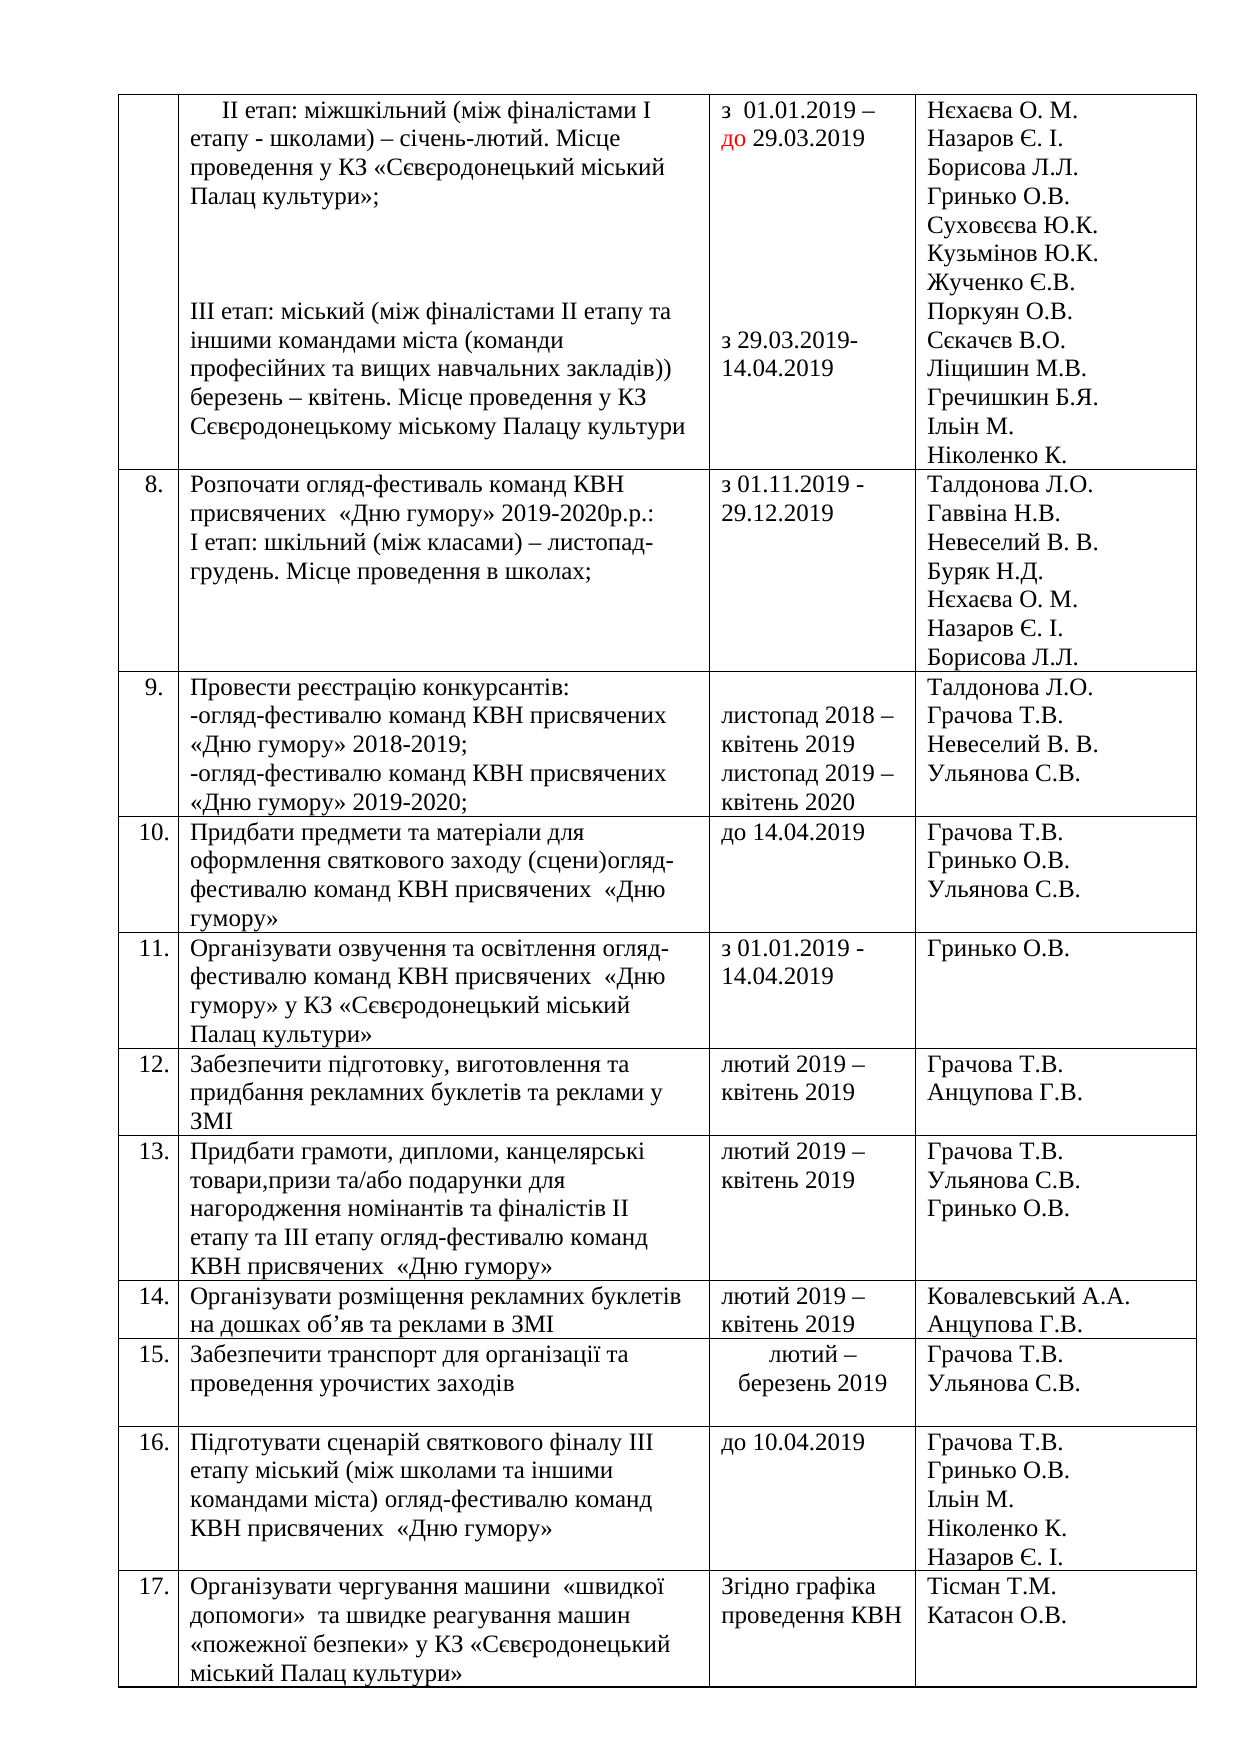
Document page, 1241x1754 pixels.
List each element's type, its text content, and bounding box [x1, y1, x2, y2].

table_cell Ковалевський А.А. Анцупова Г.В. [916, 1281, 1196, 1338]
table_cell 11. [119, 933, 178, 1048]
table_cell 9. [119, 672, 178, 816]
table_cell Придбати предмети та матеріали для оформлення святкового заходу (сцени)огляд-фестивалю команд КВН присвячених «Дню гумору» [179, 817, 709, 932]
table_cell Організувати озвучення та освітлення огляд-фестивалю команд КВН присвячених «Дню гумору» у КЗ «Сєвєродонецький міський Палац культури» [179, 933, 709, 1048]
table_cell з 01.01.2019 - 14.04.2019 [710, 933, 915, 1048]
table_cell лютий 2019 – квітень 2019 [710, 1281, 915, 1338]
table_cell 13. [119, 1136, 178, 1280]
table_cell Талдонова Л.О. Гаввіна Н.В. Невеселий В. В. Буряк Н.Д. Нєхаєва О. М. Назаров Є. І. Борисова Л.Л. [916, 470, 1196, 671]
table_cell до 14.04.2019 [710, 817, 915, 932]
table_cell 17. [119, 1571, 178, 1686]
table_cell лютий 2019 – квітень 2019 [710, 1049, 915, 1135]
table_cell Тісман Т.М. Катасон О.В. [916, 1571, 1196, 1686]
table_cell Грачова Т.В. Ульянова С.В. [916, 1339, 1196, 1426]
table_cell Підготувати сценарій святкового фіналу ІІІ етапу міський (між школами та іншими командами міста) огляд-фестивалю команд КВН присвячених «Дню гумору» [179, 1427, 709, 1570]
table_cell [179, 95, 709, 468]
table_cell Забезпечити підготовку, виготовлення та придбання рекламних буклетів та реклами у ЗМІ [179, 1049, 709, 1135]
table_cell з 01.11.2019 - 29.12.2019 [710, 470, 915, 671]
table_cell 7. [119, 95, 178, 468]
table_cell Організувати розміщення рекламних буклетів на дошках об’яв та реклами в ЗМІ [179, 1281, 709, 1338]
table_cell 12. [119, 1049, 178, 1135]
table_cell 15. [119, 1339, 178, 1426]
table_cell Гринько О.В. [916, 933, 1196, 1048]
table_cell Грачова Т.В. Гринько О.В. Ільін М. Ніколенко К. Назаров Є. І. [916, 1427, 1196, 1570]
table_cell лютий – березень 2019 [710, 1339, 915, 1426]
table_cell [710, 95, 915, 468]
table_cell Талдонова Л.О. Грачова Т.В. Невеселий В. В. Ульянова С.В. [916, 672, 1196, 816]
table_cell лютий 2019 – квітень 2019 [710, 1136, 915, 1280]
table_cell Організувати чергування машини «швидкої допомоги» та швидке реагування машин «пожежної безпеки» у КЗ «Сєвєродонецький міський Палац культури» [179, 1571, 709, 1686]
table_cell до 10.04.2019 [710, 1427, 915, 1570]
table_cell Грачова Т.В. Анцупова Г.В. [916, 1049, 1196, 1135]
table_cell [916, 95, 1196, 468]
table_cell 16. [119, 1427, 178, 1570]
table_cell 8. [119, 470, 178, 671]
table_cell 10. [119, 817, 178, 932]
table_cell Грачова Т.В. Гринько О.В. Ульянова С.В. [916, 817, 1196, 932]
table_cell листопад 2018 – квітень 2019 листопад 2019 – квітень 2020 [710, 672, 915, 816]
table_cell 14. [119, 1281, 178, 1338]
table_cell Забезпечити транспорт для організації та проведення урочистих заходів [179, 1339, 709, 1426]
table_cell Розпочати огляд-фестиваль команд КВН присвячених «Дню гумору» 2019-2020р.р.: І етап: шкільний (між класами) – листопад-грудень. Місце проведення в школах; [179, 470, 709, 671]
table_cell Провести реєстрацію конкурсантів: -огляд-фестивалю команд КВН присвячених «Дню гумору» 2018-2019; -огляд-фестивалю команд КВН присвячених «Дню гумору» 2019-2020; [179, 672, 709, 816]
table_cell Грачова Т.В. Ульянова С.В. Гринько О.В. [916, 1136, 1196, 1280]
table_cell Придбати грамоти, дипломи, канцелярські товари,призи та/або подарунки для нагородження номінантів та фіналістів ІІ етапу та ІІІ етапу огляд-фестивалю команд КВН присвячених «Дню гумору» [179, 1136, 709, 1280]
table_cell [710, 1571, 915, 1686]
